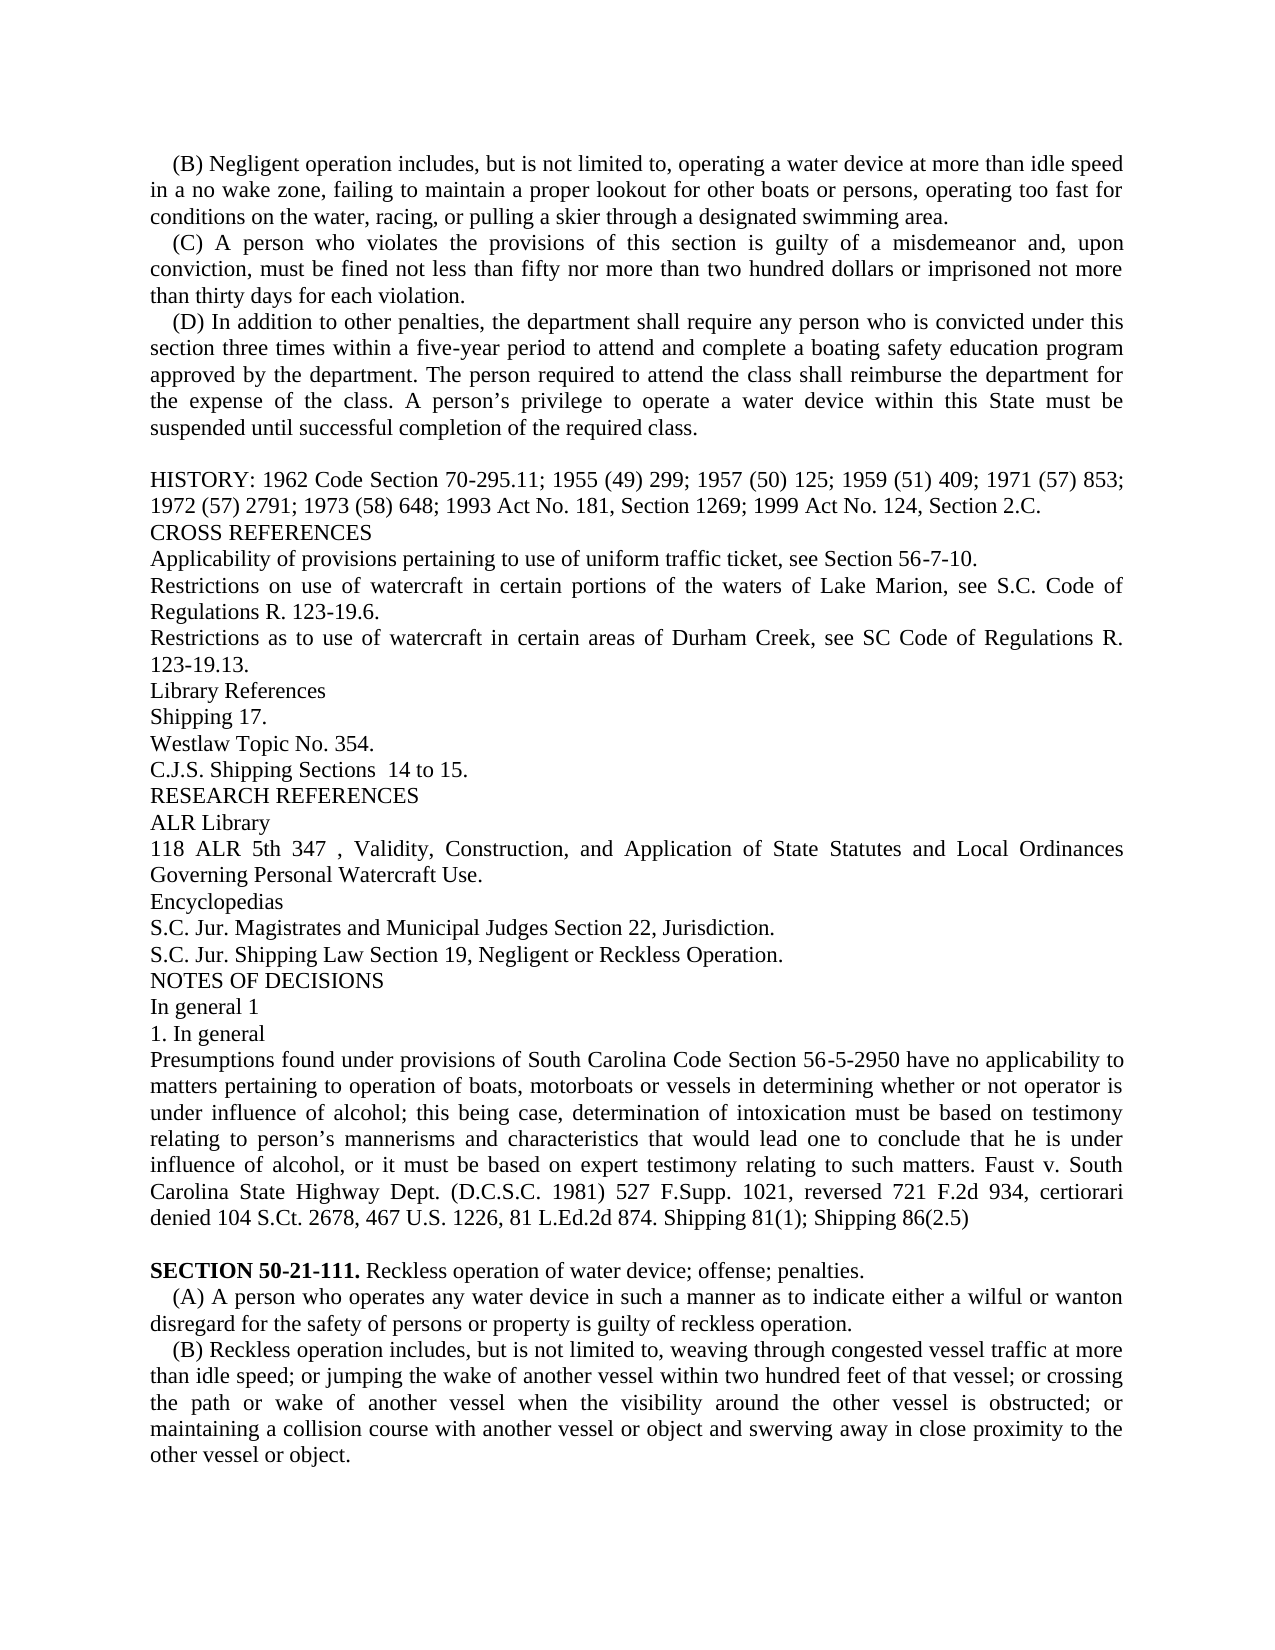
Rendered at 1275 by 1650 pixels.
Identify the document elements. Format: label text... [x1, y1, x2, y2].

text (A) A person who operates any water device in such a manner as to indicate either a wilful or wanton disregard for the safety of persons or property is guilty of reckless operation. [150, 1283, 1125, 1336]
text Restrictions as to use of watercraft in certain areas of Durham Creek, see SC Code of Regulations R. 123-19.13. [150, 624, 1125, 677]
text RESEARCH REFERENCES [150, 782, 1125, 809]
text SECTION 50-21-111. Reckless operation of water device; offense; penalties. [150, 1257, 1125, 1283]
text C.J.S. Shipping Sections 14 to 15. [150, 756, 1125, 782]
text 118 ALR 5th 347 , Validity, Construction, and Application of State Statutes and Local Ordinances Governing Personal Watercraft Use. [150, 835, 1125, 888]
text Library References [150, 677, 1125, 703]
text (B) Reckless operation includes, but is not limited to, weaving through congested vessel traffic at more than idle speed; or jumping the wake of another vessel within two hundred feet of that vessel; or crossing the path or wake of another vessel when the visibility around the other vessel is obstructed; or maintaining a collision course with another vessel or object and swerving away in close proximity to the other vessel or object. [150, 1336, 1125, 1468]
text (C) A person who violates the provisions of this section is guilty of a misdemeanor and, upon conviction, must be fined not less than fifty nor more than two hundred dollars or imprisoned not more than thirty days for each violation. [150, 229, 1125, 308]
text In general 1 [150, 993, 1125, 1020]
text NOTES OF DECISIONS [150, 967, 1125, 993]
text HISTORY: 1962 Code Section 70-295.11; 1955 (49) 299; 1957 (50) 125; 1959 (51) 409; 1971 (57) 853; 1972 (57) 2791; 1973 (58) 648; 1993 Act No. 181, Section 1269; 1999 Act No. 124, Section 2.C. [150, 466, 1125, 519]
text Shipping 17. [150, 703, 1125, 730]
text ALR Library [150, 809, 1125, 835]
text Applicability of provisions pertaining to use of uniform traffic ticket, see Section 56-7-10. [150, 545, 1125, 572]
text Westlaw Topic No. 354. [150, 730, 1125, 756]
text Encyclopedias [150, 888, 1125, 914]
text S.C. Jur. Shipping Law Section 19, Negligent or Reckless Operation. [150, 941, 1125, 967]
text CROSS REFERENCES [150, 519, 1125, 545]
text 1. In general [150, 1020, 1125, 1046]
text Restrictions on use of watercraft in certain portions of the waters of Lake Marion, see S.C. Code of Regulations R. 123-19.6. [150, 572, 1125, 624]
text (D) In addition to other penalties, the department shall require any person who is convicted under this section three times within a five-year period to attend and complete a boating safety education program approved by the department. The person required to attend the class shall reimburse the department for the expense of the class. A person’s privilege to operate a water device within this State must be suspended until successful completion of the required class. [150, 308, 1125, 440]
text S.C. Jur. Magistrates and Municipal Judges Section 22, Jurisdiction. [150, 914, 1125, 941]
text (B) Negligent operation includes, but is not limited to, operating a water device at more than idle speed in a no wake zone, failing to maintain a proper lookout for other boats or persons, operating too fast for conditions on the water, racing, or pulling a skier through a designated swimming area. [150, 150, 1125, 229]
text Presumptions found under provisions of South Carolina Code Section 56-5-2950 have no applicability to matters pertaining to operation of boats, motorboats or vessels in determining whether or not operator is under influence of alcohol; this being case, determination of intoxication must be based on testimony relating to person’s mannerisms and characteristics that would lead one to conclude that he is under influence of alcohol, or it must be based on expert testimony relating to such matters. Faust v. South Carolina State Highway Dept. (D.C.S.C. 1981) 527 F.Supp. 1021, reversed 721 F.2d 934, certiorari denied 104 S.Ct. 2678, 467 U.S. 1226, 81 L.Ed.2d 874. Shipping 81(1); Shipping 86(2.5) [150, 1046, 1125, 1231]
